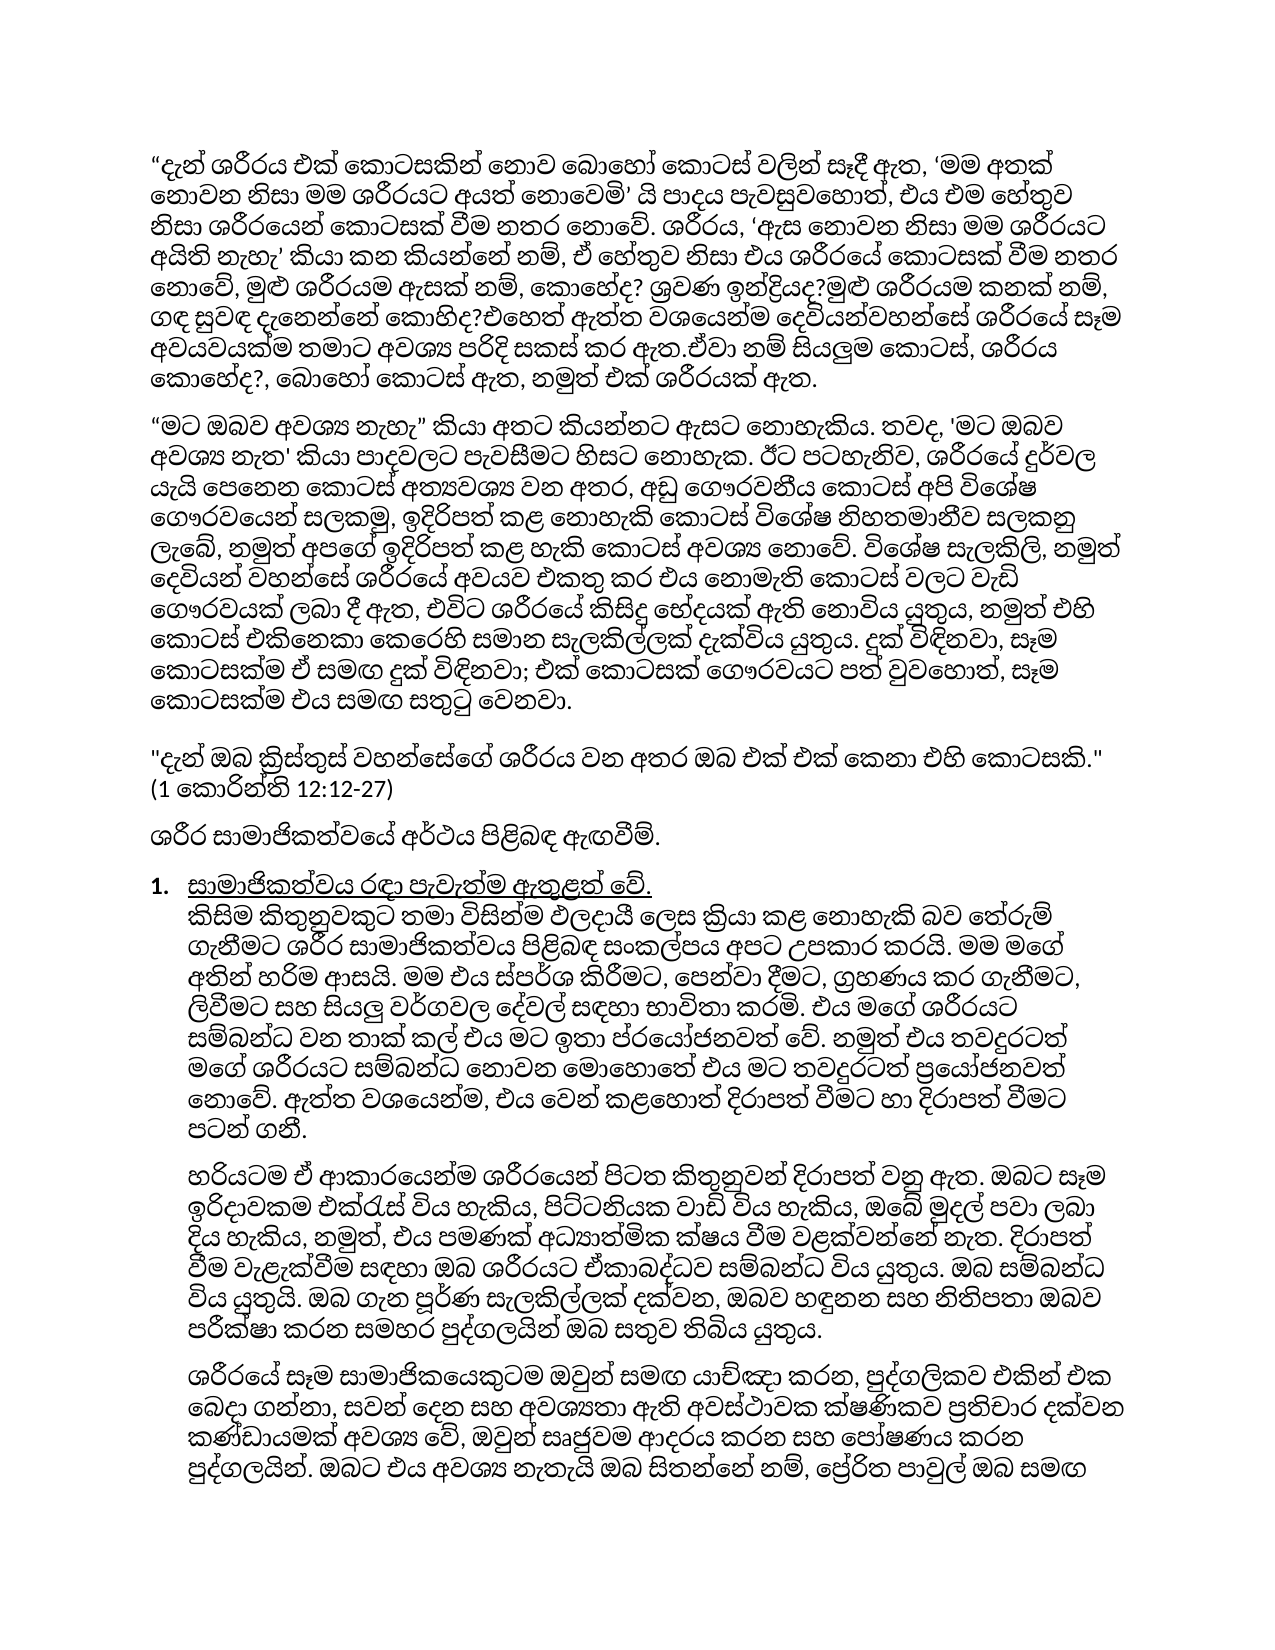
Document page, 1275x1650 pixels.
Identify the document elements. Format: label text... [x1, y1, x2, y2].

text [187, 1361, 1125, 1483]
text “මට ඔබව අවශ්‍ය නැහැ” කියා අතට කියන්නට ඇසට නොහැකිය. තවද, 'මට ඔබව අවශ්‍ය නැත' කියා පාදවලට පැවසීමට හිසට නොහැක. ඊට පටහැනිව, ශරීරයේ දුර්වල යැයි පෙනෙන කොටස් අත්‍යවශ්‍ය වන අතර, අඩු ගෞරවනීය කොටස් අපි විශේෂ ගෞරවයෙන් සලකමු, ඉදිරිපත් කළ නොහැකි කොටස් විශේෂ නිහතමානීව සලකනු ලැබේ, නමුත් අපගේ ඉදිරිපත් කළ හැකි කොටස් අවශ්‍ය නොවේ. විශේෂ සැලකිලි, නමුත් දෙවියන් වහන්සේ ශරීරයේ අවයව එකතු කර එය නොමැති කොටස් වලට වැඩි ගෞරවයක් ලබා දී ඇත, එවිට ශරීරයේ කිසිදු භේදයක් ඇති නොවිය යුතුය, නමුත් එහි කොටස් එකිනෙකා කෙරෙහි සමාන සැලකිල්ලක් දැක්විය යුතුය. දුක් විඳිනවා, සෑම කොටසක්ම ඒ සමඟ දුක් විඳිනවා; එක් කොටසක් ගෞරවයට පත් වුවහොත්, සෑම කොටසක්ම එය සමඟ සතුටු වෙනවා. [150, 411, 1125, 716]
text "දැන් ඔබ ක්‍රිස්තුස් වහන්සේගේ ශරීරය වන අතර ඔබ එක් එක් කෙනා එහි කොටසකි." (1 කොරින්ති 12:12-27) [150, 743, 1125, 804]
list සාමාජිකත්වය රඳා පැවැත්ම ඇතුළත් වේ. [150, 870, 1125, 901]
text ශරීර සාමාජිකත්වයේ අර්ථය පිළිබඳ ඇඟවීම්. [150, 821, 1125, 851]
text “දැන් ශරීරය එක් කොටසකින් නොව බොහෝ කොටස් වලින් සෑදී ඇත, ‘මම අතක් නොවන නිසා මම ශරීරයට අයත් නොවෙමි’ යි පාදය පැවසුවහොත්, එය එම හේතුව නිසා ශරීරයෙන් කොටසක් වීම නතර නොවේ. ශරීරය, ‘ඇස නොවන නිසා මම ශරීරයට අයිති නැහැ’ කියා කන කියන්නේ නම්, ඒ හේතුව නිසා එය ශරීරයේ කොටසක් වීම නතර නොවේ, මුළු ශරීරයම ඇසක් නම්, කොහේද? ශ්‍රවණ ඉන්ද්‍රියද?මුළු ශරීරයම කනක් නම්, ගඳ සුවඳ දැනෙන්නේ කොහිද?එහෙත් ඇත්ත වශයෙන්ම දෙවියන්වහන්සේ ශරීරයේ සෑම අවයවයක්ම තමාට අවශ්‍ය පරිදි සකස් කර ඇත.ඒවා නම් සියලුම කොටස්, ශරීරය කොහේද?, බොහෝ කොටස් ඇත, නමුත් එක් ශරීරයක් ඇත. [150, 150, 1125, 394]
text කිසිම කිතුනුවකුට තමා විසින්ම ඵලදායී ලෙස ක්‍රියා කළ නොහැකි බව තේරුම් ගැනීමට ශරීර සාමාජිකත්වය පිළිබඳ සංකල්පය අපට උපකාර කරයි. මම මගේ අතින් හරිම ආසයි. මම එය ස්පර්ශ කිරීමට, පෙන්වා දීමට, ග්‍රහණය කර ගැනීමට, ලිවීමට සහ සියලු වර්ගවල දේවල් සඳහා භාවිතා කරමි. එය මගේ ශරීරයට සම්බන්ධ වන තාක් කල් එය මට ඉතා ප්රයෝජනවත් වේ. නමුත් එය තවදුරටත් මගේ ශරීරයට සම්බන්ධ නොවන මොහොතේ එය මට තවදුරටත් ප්‍රයෝජනවත් නොවේ. ඇත්ත වශයෙන්ම, එය වෙන් කළහොත් දිරාපත් වීමට හා දිරාපත් වීමට පටන් ගනී. [187, 901, 1125, 1145]
text හරියටම ඒ ආකාරයෙන්ම ශරීරයෙන් පිටත කිතුනුවන් දිරාපත් වනු ඇත. ඔබට සෑම ඉරිදාවකම එක්රැස් විය හැකිය, පිට්ටනියක වාඩි විය හැකිය, ඔබේ මුදල් පවා ලබා දිය හැකිය, නමුත්, එය පමණක් අධ්‍යාත්මික ක්ෂය වීම වළක්වන්නේ නැත. දිරාපත් වීම වැළැක්වීම සඳහා ඔබ ශරීරයට ඒකාබද්ධව සම්බන්ධ විය යුතුය. ඔබ සම්බන්ධ විය යුතුයි. ඔබ ගැන පූර්ණ සැලකිල්ලක් දක්වන, ඔබව හඳුනන සහ නිතිපතා ඔබව පරීක්ෂා කරන සමහර පුද්ගලයින් ඔබ සතුව තිබිය යුතුය. [187, 1161, 1125, 1344]
